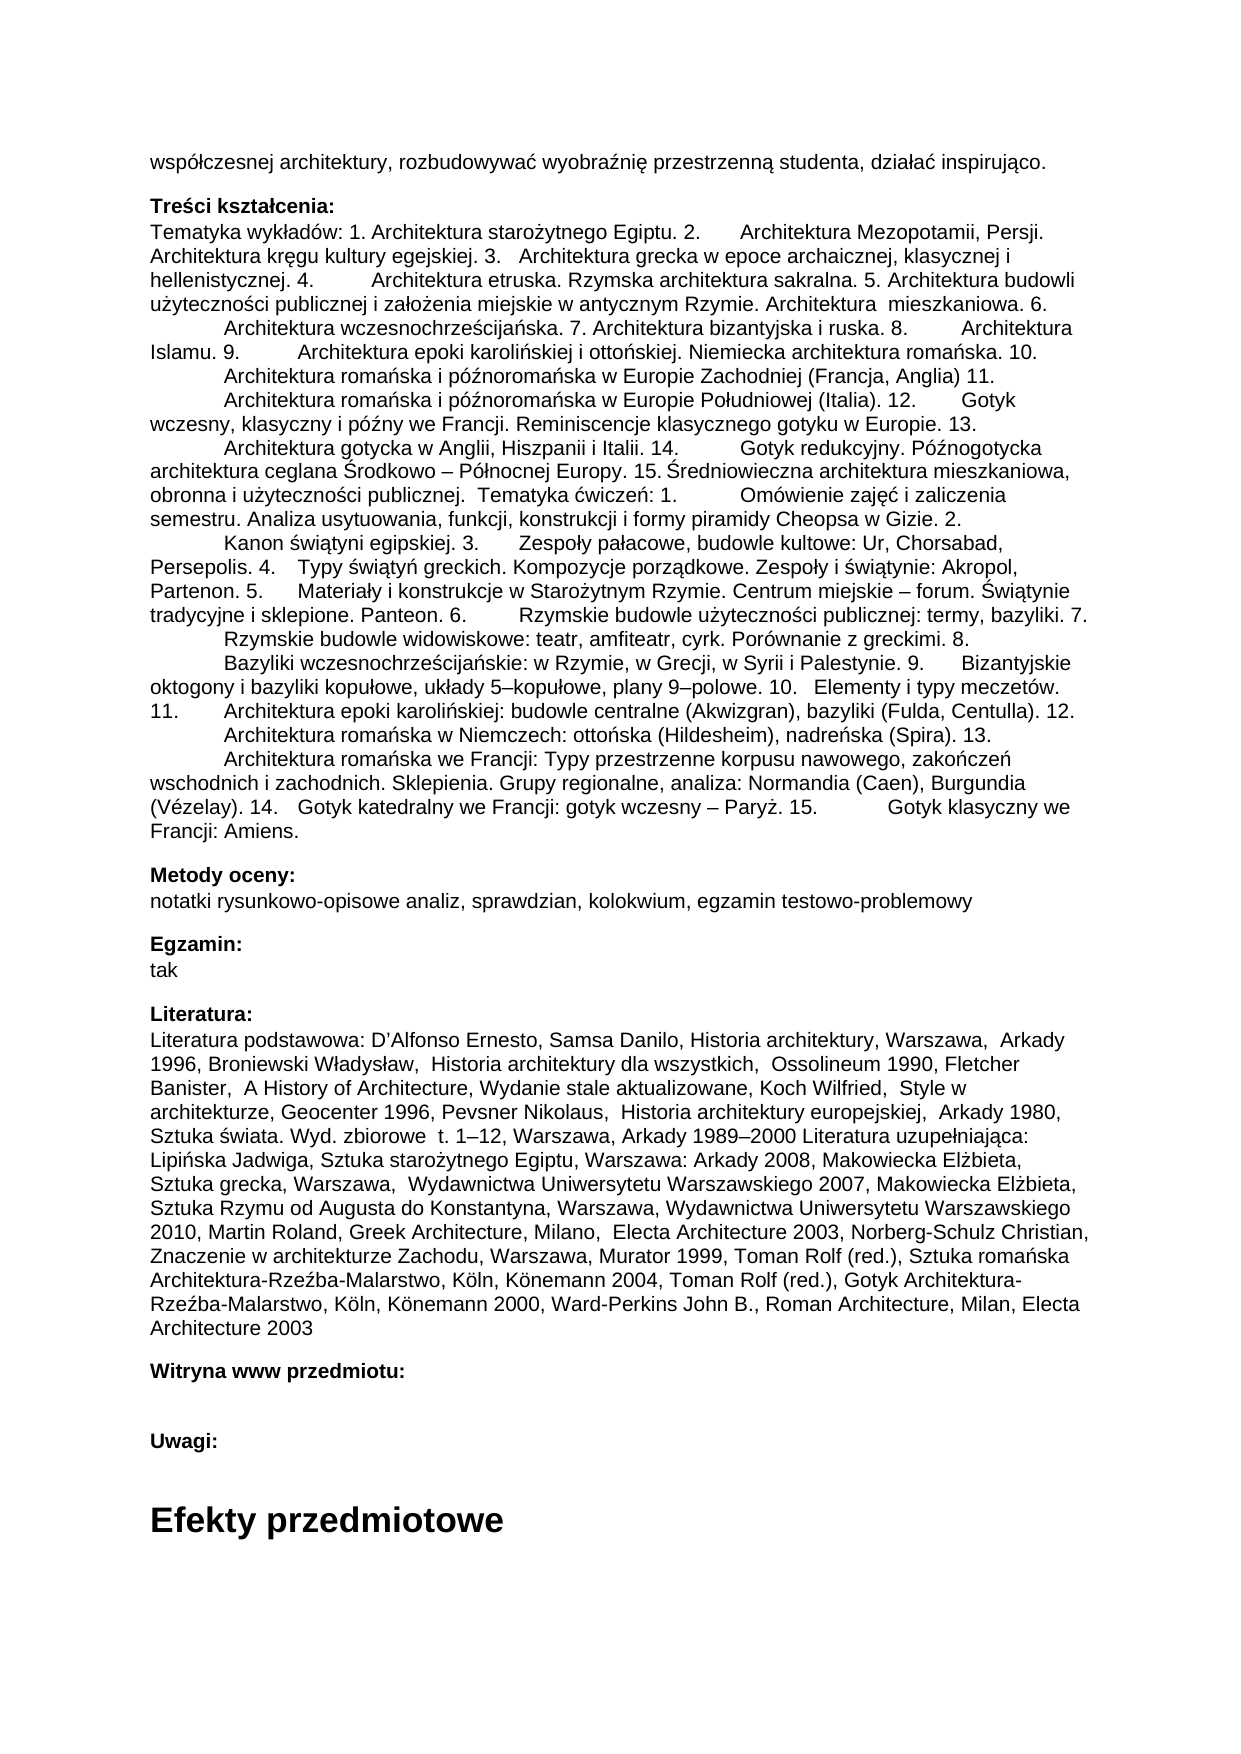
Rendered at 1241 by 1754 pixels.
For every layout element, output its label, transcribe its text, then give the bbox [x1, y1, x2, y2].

subtitle Efekty przedmiotowe [150, 1499, 1090, 1540]
text Literatura podstawowa: D’Alfonso Ernesto, Samsa Danilo, Historia architektury, Warszawa, Arkady 1996, Broniewski Władysław, Historia architektury dla wszystkich, Ossolineum 1990, Fletcher Banister, A History of Architecture, Wydanie stale aktualizowane, Koch Wilfried, Style w architekturze, Geocenter 1996, Pevsner Nikolaus, Historia architektury europejskiej, Arkady 1980, Sztuka świata. Wyd. zbiorowe t. 1–12, Warszawa, Arkady 1989–2000 Literatura uzupełniająca: Lipińska Jadwiga, Sztuka starożytnego Egiptu, Warszawa: Arkady 2008, Makowiecka Elżbieta, Sztuka grecka, Warszawa, Wydawnictwa Uniwersytetu Warszawskiego 2007, Makowiecka Elżbieta, Sztuka Rzymu od Augusta do Konstantyna, Warszawa, Wydawnictwa Uniwersytetu Warszawskiego 2010, Martin Roland, Greek Architecture, Milano, Electa Architecture 2003, Norberg-Schulz Christian, Znaczenie w architekturze Zachodu, Warszawa, Murator 1999, Toman Rolf (red.), Sztuka romańska Architektura-Rzeźba-Malarstwo, Köln, Könemann 2004, Toman Rolf (red.), Gotyk Architektura-Rzeźba-Malarstwo, Köln, Könemann 2000, Ward-Perkins John B., Roman Architecture, Milan, Electa Architecture 2003 [150, 1028, 1090, 1339]
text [150, 150, 1090, 174]
text Literatura: [150, 1002, 1090, 1026]
text Uwagi: [150, 1429, 1090, 1453]
text notatki rysunkowo-opisowe analiz, sprawdzian, kolokwium, egzamin testowo-problemowy [150, 888, 1090, 912]
text Tematyka wykładów: 1. Architektura starożytnego Egiptu. 2. Architektura Mezopotamii, Persji. Architektura kręgu kultury egejskiej. 3. Architektura grecka w epoce archaicznej, klasycznej i hellenistycznej. 4. Architektura etruska. Rzymska architektura sakralna. 5. Architektura budowli użyteczności publicznej i założenia miejskie w antycznym Rzymie. Architektura mieszkaniowa. 6. Architektura wczesnochrześcijańska. 7. Architektura bizantyjska i ruska. 8. Architektura Islamu. 9. Architektura epoki karolińskiej i ottońskiej. Niemiecka architektura romańska. 10. Architektura romańska i późnoromańska w Europie Zachodniej (Francja, Anglia) 11. Architektura romańska i późnoromańska w Europie Południowej (Italia). 12. Gotyk wczesny, klasyczny i późny we Francji. Reminiscencje klasycznego gotyku w Europie. 13. Architektura gotycka w Anglii, Hiszpanii i Italii. 14. Gotyk redukcyjny. Późnogotycka architektura ceglana Środkowo – Północnej Europy. 15. Średniowieczna architektura mieszkaniowa, obronna i użyteczności publicznej. Tematyka ćwiczeń: 1. Omówienie zajęć i zaliczenia semestru. Analiza usytuowania, funkcji, konstrukcji i formy piramidy Cheopsa w Gizie. 2. Kanon świątyni egipskiej. 3. Zespoły pałacowe, budowle kultowe: Ur, Chorsabad, Persepolis. 4. Typy świątyń greckich. Kompozycje porządkowe. Zespoły i świątynie: Akropol, Partenon. 5. Materiały i konstrukcje w Starożytnym Rzymie. Centrum miejskie – forum. Świątynie tradycyjne i sklepione. Panteon. 6. Rzymskie budowle użyteczności publicznej: termy, bazyliki. 7. Rzymskie budowle widowiskowe: teatr, amfiteatr, cyrk. Porównanie z greckimi. 8. Bazyliki wczesnochrześcijańskie: w Rzymie, w Grecji, w Syrii i Palestynie. 9. Bizantyjskie oktogony i bazyliki kopułowe, układy 5–kopułowe, plany 9–polowe. 10. Elementy i typy meczetów. 11. Architektura epoki karolińskiej: budowle centralne (Akwizgran), bazyliki (Fulda, Centulla). 12. Architektura romańska w Niemczech: ottońska (Hildesheim), nadreńska (Spira). 13. Architektura romańska we Francji: Typy przestrzenne korpusu nawowego, zakończeń wschodnich i zachodnich. Sklepienia. Grupy regionalne, analiza: Normandia (Caen), Burgundia (Vézelay). 14. Gotyk katedralny we Francji: gotyk wczesny – Paryż. 15. Gotyk klasyczny we Francji: Amiens. [150, 220, 1090, 843]
text Witryna www przedmiotu: [150, 1359, 1090, 1383]
text Treści kształcenia: [150, 194, 1090, 218]
text Egzamin: [150, 932, 1090, 956]
text Metody oceny: [150, 862, 1090, 886]
text tak [150, 958, 1090, 982]
